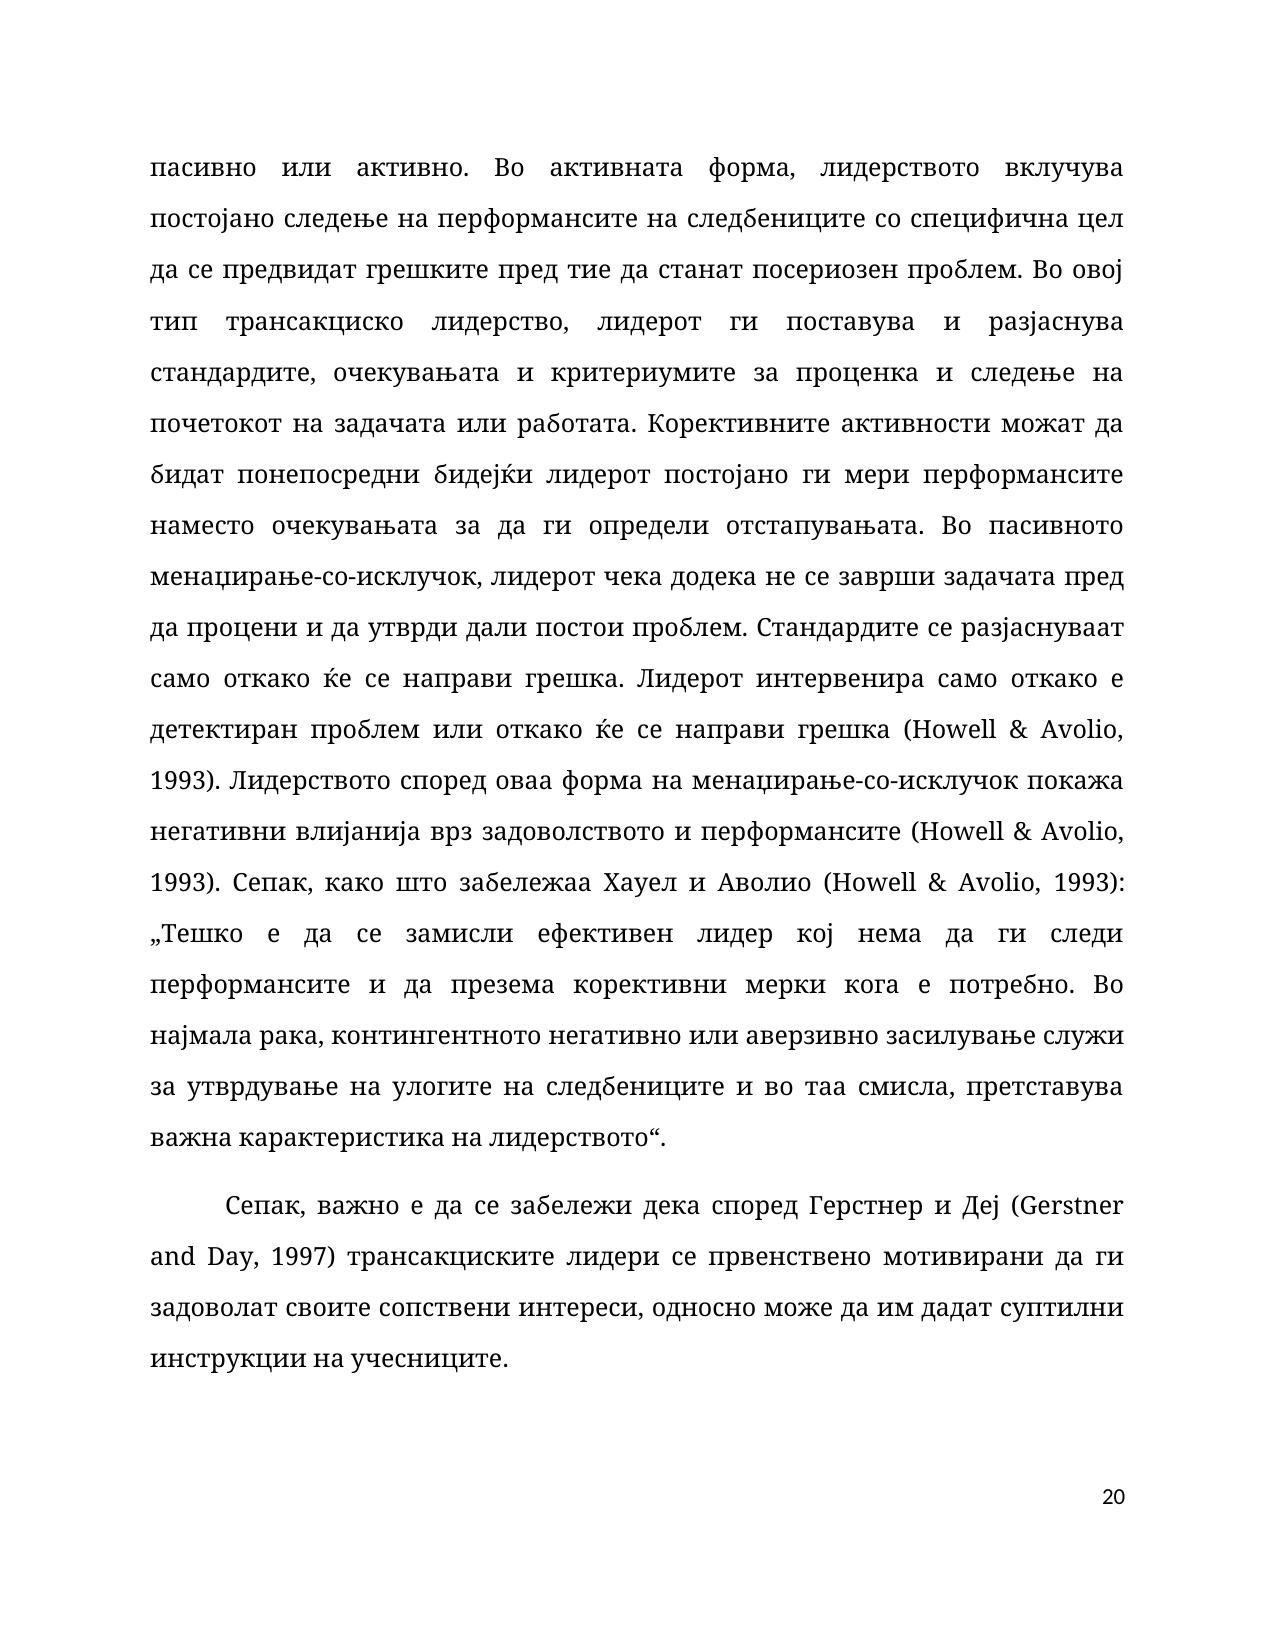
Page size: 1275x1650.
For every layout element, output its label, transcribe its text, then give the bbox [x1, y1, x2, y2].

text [150, 150, 1125, 1154]
text Сепак, важно е да се забележи дека според Герстнер и Деј (Gerstner and Day, 1997) трансакциските лидери се првенствено мотивирани да ги задоволат своите сопствени интереси, односно може да им дадат суптилни инстpукции на учесниците. [150, 1187, 1125, 1375]
